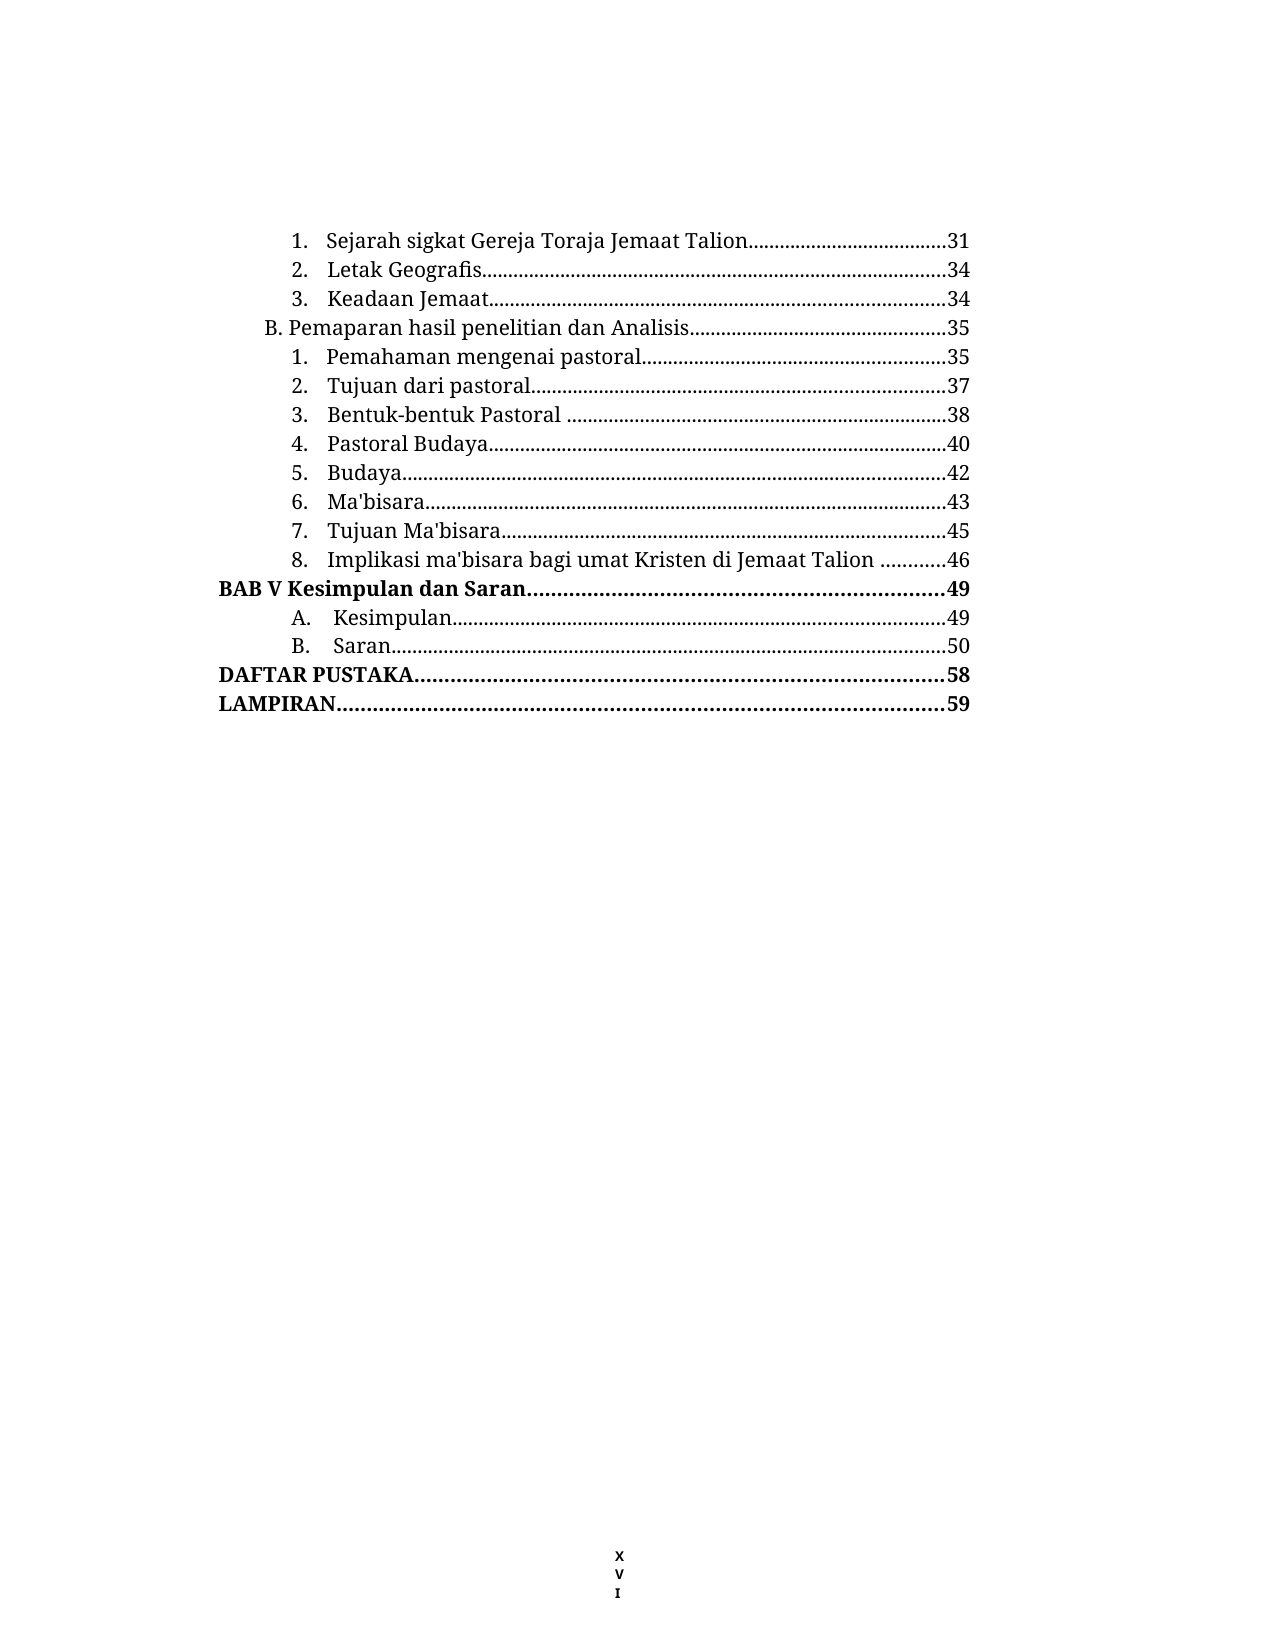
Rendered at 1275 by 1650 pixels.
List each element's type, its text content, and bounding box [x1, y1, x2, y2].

list Tujuan Ma'bisara 45 [291, 515, 1018, 544]
text LAMPIRAN 59 [218, 689, 1018, 718]
list Pastoral Budaya 40 [291, 428, 1018, 457]
list Tujuan dari pastoral 37 [291, 370, 1018, 399]
text BAB V Kesimpulan dan Saran 49 [218, 573, 1018, 602]
list Implikasi ma'bisara bagi umat Kristen di Jemaat Talion 46 [291, 544, 1018, 573]
list Keadaan Jemaat 34 [291, 283, 1018, 312]
list Saran 50 [291, 631, 1018, 660]
list Sejarah sigkat Gereja Toraja Jemaat Talion 31 [291, 225, 1018, 254]
list Ma'bisara 43 [291, 486, 1018, 515]
list Budaya 42 [291, 457, 1018, 486]
list Kesimpulan 49 [291, 602, 1018, 631]
list Bentuk-bentuk Pastoral 38 [291, 399, 1018, 428]
list Pemahaman mengenai pastoral 35 [291, 341, 1018, 370]
list Letak Geografis 34 [291, 254, 1018, 283]
text B. Pemaparan hasil penelitian dan Analisis 35 [264, 312, 1018, 341]
text DAFTAR PUSTAKA 58 [218, 660, 1018, 689]
